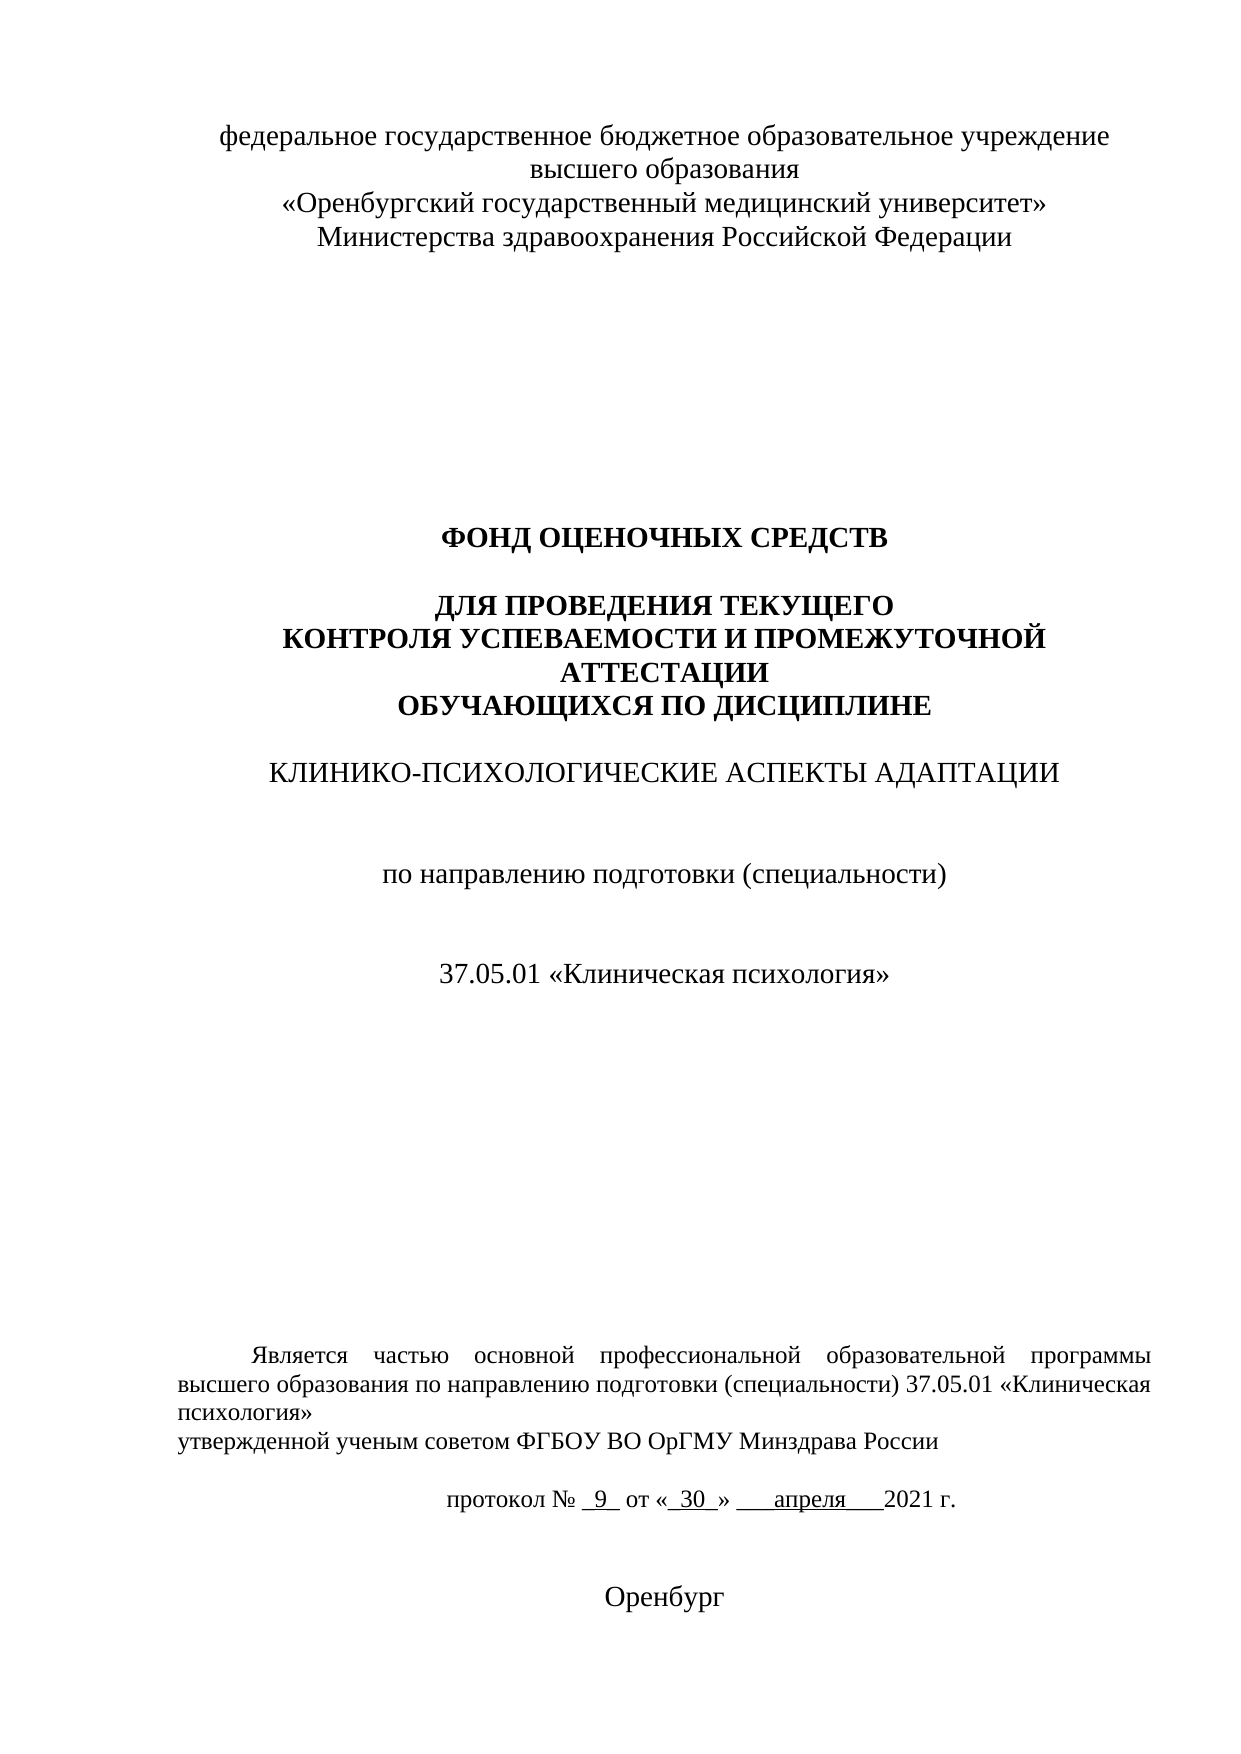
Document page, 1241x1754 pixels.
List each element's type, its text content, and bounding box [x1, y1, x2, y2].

text ОБУЧАЮЩИХСЯ ПО ДИСЦИПЛИНЕ [177, 688, 1152, 722]
text протокол № _9_ от «_30_» ___апреля___2021 г. [177, 1484, 1152, 1512]
text КЛИНИКО-ПСИХОЛОГИЧЕСКИЕ АСПЕКТЫ АДАПТАЦИИ [177, 755, 1152, 789]
text ДЛЯ ПРОВЕДЕНИЯ ТЕКУЩЕГО [177, 588, 1152, 621]
text Оренбург [177, 1579, 1152, 1613]
text Является частью основной профессиональной образовательной программы высшего образования по направлению подготовки (специальности) 37.05.01 «Клиническая психология» [177, 1340, 1152, 1426]
text Министерства здравоохранения Российской Федерации [177, 219, 1152, 252]
text КОНТРОЛЯ УСПЕВАЕМОСТИ И ПРОМЕЖУТОЧНОЙ АТТЕСТАЦИИ [177, 621, 1152, 688]
text «Оренбургский государственный медицинский университет» [177, 185, 1152, 219]
text ФОНД ОЦЕНОЧНЫХ СРЕДСТВ [177, 521, 1152, 554]
text высшего образования [177, 152, 1152, 185]
text по направлению подготовки (специальности) [177, 856, 1152, 889]
text федеральное государственное бюджетное образовательное учреждение [177, 118, 1152, 152]
text 37.05.01 «Клиническая психология» [177, 957, 1152, 990]
text утвержденной ученым советом ФГБОУ ВО ОрГМУ Минздрава России [177, 1426, 1152, 1455]
